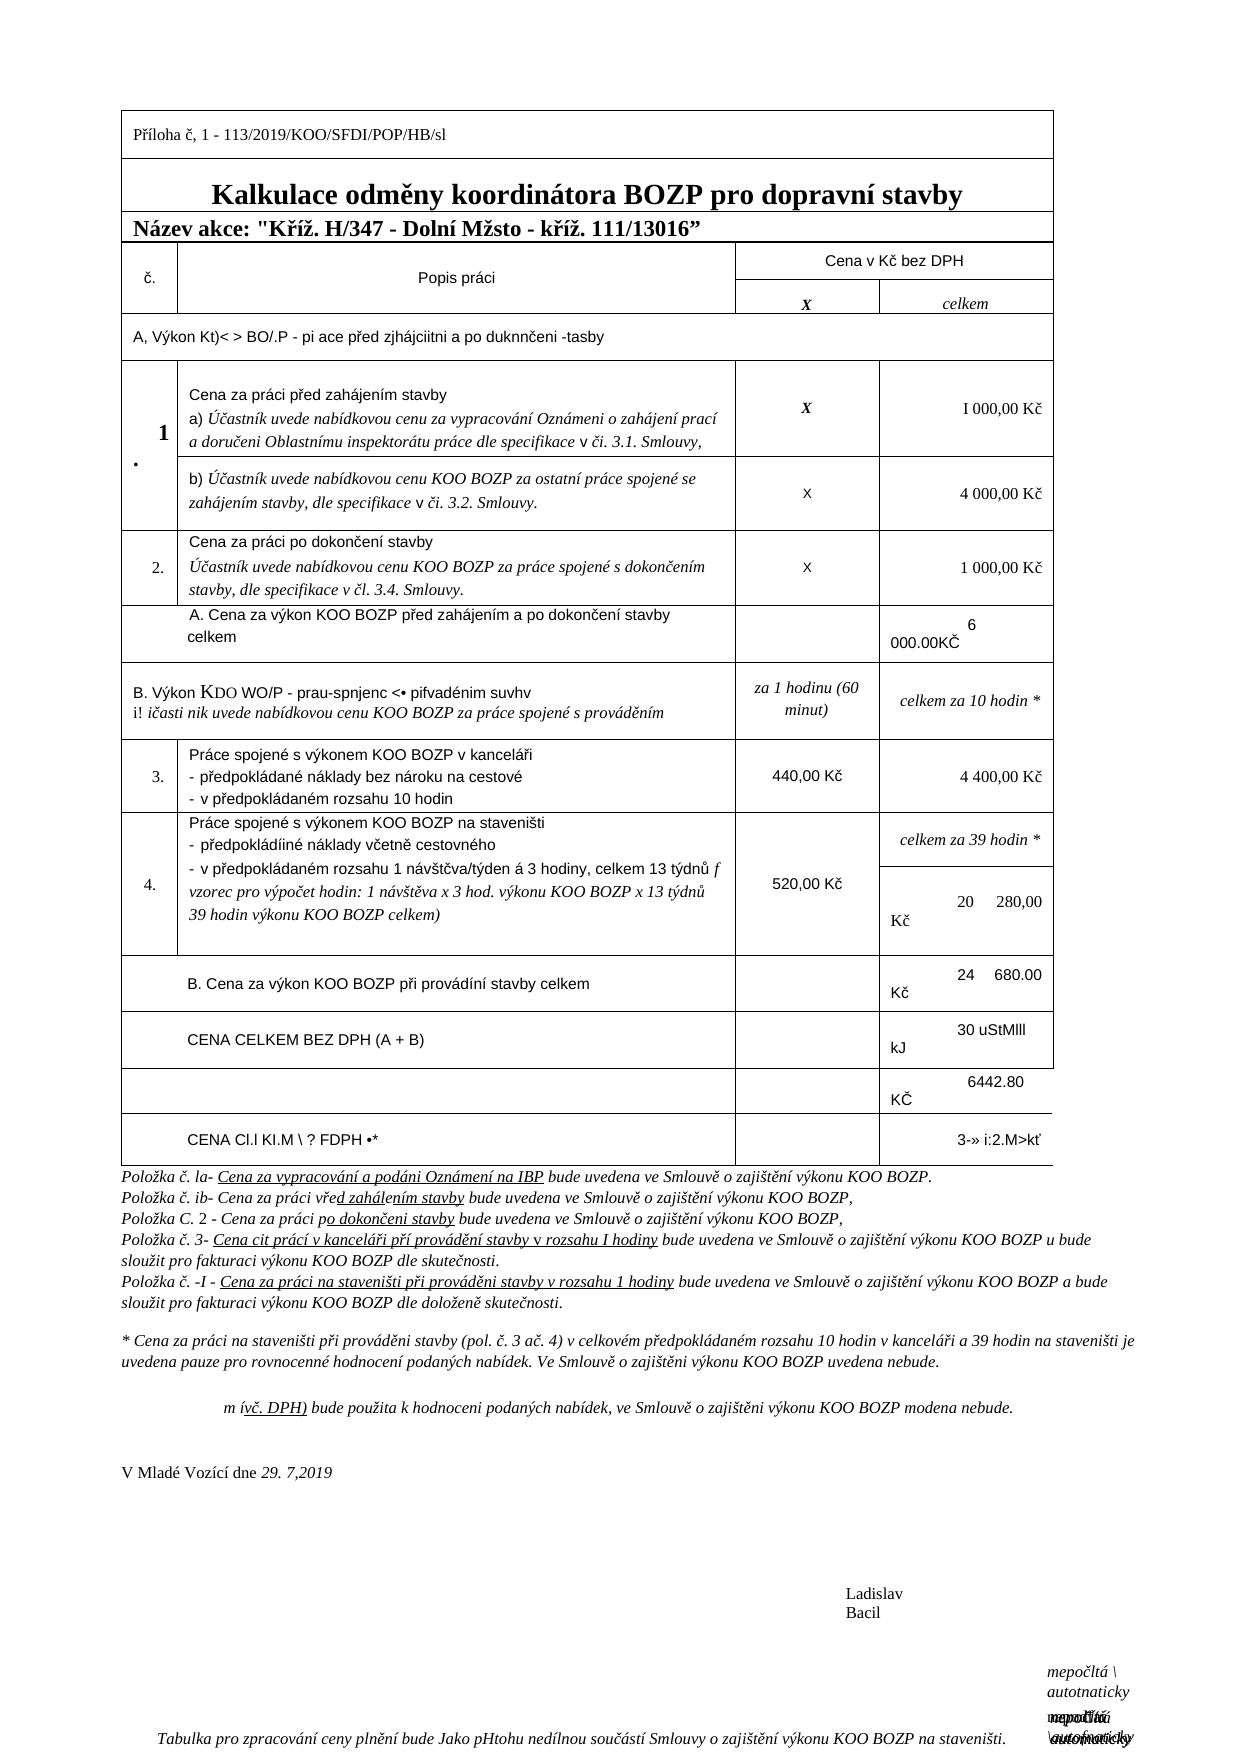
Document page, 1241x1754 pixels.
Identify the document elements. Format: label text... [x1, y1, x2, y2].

table_cell X [736, 457, 879, 530]
table_cell CENA CELKEM BEZ DPH (A + B) [122, 1012, 735, 1068]
table_cell B. Výkon Kdo WO/P - prau-spnjenc <• pifvadénim suvhv i! ičasti nik uvede nabídkovou cenu KOO BOZP za práce spojené s prováděním [122, 663, 735, 739]
table_cell B. Cena za výkon KOO BOZP při provádíní stavby celkem [122, 956, 735, 1011]
table_cell celkem za 39 hodin * [880, 813, 1053, 866]
text Tabulka pro zpracování ceny plnění bude Jako pHtohu nedílnou součástí Smlouvy o zajištění výkonu KOO BOZP na staveništi. [157, 1729, 1016, 1748]
table_cell 1. [122, 361, 177, 530]
table_cell [736, 956, 879, 1011]
text \autofnaticky [1047, 1727, 1139, 1746]
text Položka č. ib- Cena za práci vřed zahálením stavby bude uvedena ve Smlouvě o zajištění výkonu KOO BOZP, [121, 1187, 1140, 1207]
table_cell 2. [122, 531, 177, 605]
table_cell Práce spojené s výkonem KOO BOZP na staveništi předpokládíiné náklady včetně cestovného v předpokládaném rozsahu 1 návštčva/týden á 3 hodiny, celkem 13 týdnů f vzorec pro výpočet hodin: 1 návštěva x 3 hod. výkonu KOO BOZP x 13 týdnů 39 hodin výkonu KOO BOZP celkem) [178, 813, 735, 955]
table_cell 4 400,00 Kč [880, 740, 1053, 812]
table_cell celkem za 10 hodin * [880, 663, 1053, 739]
table_cell Cena za práci před zahájením stavby a) Účastník uvede nabídkovou cenu za vypracování Oznámeni o zahájení prací a doručeni Oblastnímu inspektorátu práce dle specifikace v či. 3.1. Smlouvy, [178, 361, 735, 456]
table_cell Kalkulace odměny koordinátora BOZP pro dopravní stavby [122, 159, 1053, 211]
table_cell celkem [880, 280, 1053, 313]
text m ívč. DPH) bude použita k hodnoceni podaných nabídek, ve Smlouvě o zajištěni výkonu KOO BOZP modena nebude. [121, 1398, 1140, 1417]
text Položka C. 2 - Cena za práci po dokončeni stavby bude uvedena ve Smlouvě o zajištění výkonu KOO BOZP, [121, 1208, 1140, 1228]
table_cell 4 000,00 Kč [880, 457, 1053, 530]
table_cell 3. [122, 740, 177, 812]
table_cell [736, 1012, 879, 1068]
table_cell Popis práci [178, 243, 735, 313]
table_cell A, Výkon Kt)< > BO/.P - pi ace před zjhájciitni a po duknnčeni -tasby [122, 314, 1053, 360]
table_cell CENA Cl.l KI.M \ ? FDPH •* [122, 1114, 735, 1165]
table_cell č. [122, 243, 177, 313]
table_cell 1 000,00 Kč [880, 531, 1053, 605]
table_cell Cena v Kč bez DPH [736, 243, 1053, 279]
text V Mladé Vozící dne 29. 7,2019 [121, 1463, 1140, 1482]
table_cell b) Účastník uvede nabídkovou cenu KOO BOZP za ostatní práce spojené se zahájením stavby, dle specifikace v či. 3.2. Smlouvy. [178, 457, 735, 530]
table_cell 3-» i:2.M>kť [880, 1113, 1053, 1165]
table_cell I 000,00 Kč [880, 361, 1053, 456]
table_cell 4. [122, 813, 177, 955]
table_cell [736, 1114, 879, 1165]
table_cell Práce spojené s výkonem KOO BOZP v kanceláři předpokládané náklady bez nároku na cestové v předpokládaném rozsahu 10 hodin [178, 740, 735, 812]
table_cell 24 680.00 Kč [880, 956, 1053, 1011]
table_header Příloha č, 1 - 113/2019/KOO/SFDI/POP/HB/sl [122, 111, 1053, 158]
table_cell 440,00 Kč [736, 740, 879, 812]
table_cell [736, 606, 879, 662]
text Položka č. 3- Cena cit prácí v kanceláři pří provádění stavby v rozsahu I hodiny bude uvedena ve Smlouvě o zajištění výkonu KOO BOZP u bude sloužit pro fakturaci výkonu KOO BOZP dle skutečnosti. [121, 1229, 1140, 1270]
table_cell 6 000.00KČ [880, 606, 1053, 662]
table_cell X [736, 280, 879, 313]
text Položka č. -I - Cena za práci na staveništi při prováděni stavby v rozsahu 1 hodiny bude uvedena ve Smlouvě o zajištění výkonu KOO BOZP a bude sloužit pro fakturaci výkonu KOO BOZP dle doloženě skutečnosti. [121, 1272, 1140, 1312]
table_cell X [736, 531, 879, 605]
text Položka č. la- Cena za vypracování a podáni Oznámení na IBP bude uvedena ve Smlouvě o zajištění výkonu KOO BOZP. [121, 1166, 1140, 1186]
text * Cena za práci na staveništi při prováděni stavby (pol. č. 3 ač. 4) v celkovém předpokládaném rozsahu 10 hodin v kanceláři a 39 hodin na staveništi je uvedena pauze pro rovnocenné hodnocení podaných nabídek. Ve Smlouvě o zajištěni výkonu KOO BOZP uvedena nebude. [121, 1331, 1140, 1371]
text mepočltá \autotnaticky [1047, 1661, 1139, 1701]
table_cell [736, 1069, 879, 1113]
table_cell Cena za práci po dokončení stavby Účastník uvede nabídkovou cenu KOO BOZP za práce spojené s dokončením stavby, dle specifikace v čl. 3.4. Smlouvy. [178, 531, 735, 605]
table_cell 30 uStMlll kJ [880, 1012, 1053, 1068]
table_cell 6442.80 KČ [880, 1069, 1053, 1113]
table_cell Název akce: "Kříž. H/347 - Dolní Mžsto - kříž. 111/13016” [122, 212, 1053, 241]
table_cell X [736, 361, 879, 456]
table_cell 520,00 Kč [736, 813, 879, 955]
table_cell 20 280,00 Kč [880, 867, 1053, 955]
table_cell za 1 hodinu (60 minut) [736, 663, 879, 739]
text nepodfai [1047, 1706, 1139, 1726]
table_cell [122, 1069, 735, 1113]
table_cell A. Cena za výkon KOO BOZP před zahájením a po dokončení stavby celkem [122, 606, 735, 662]
